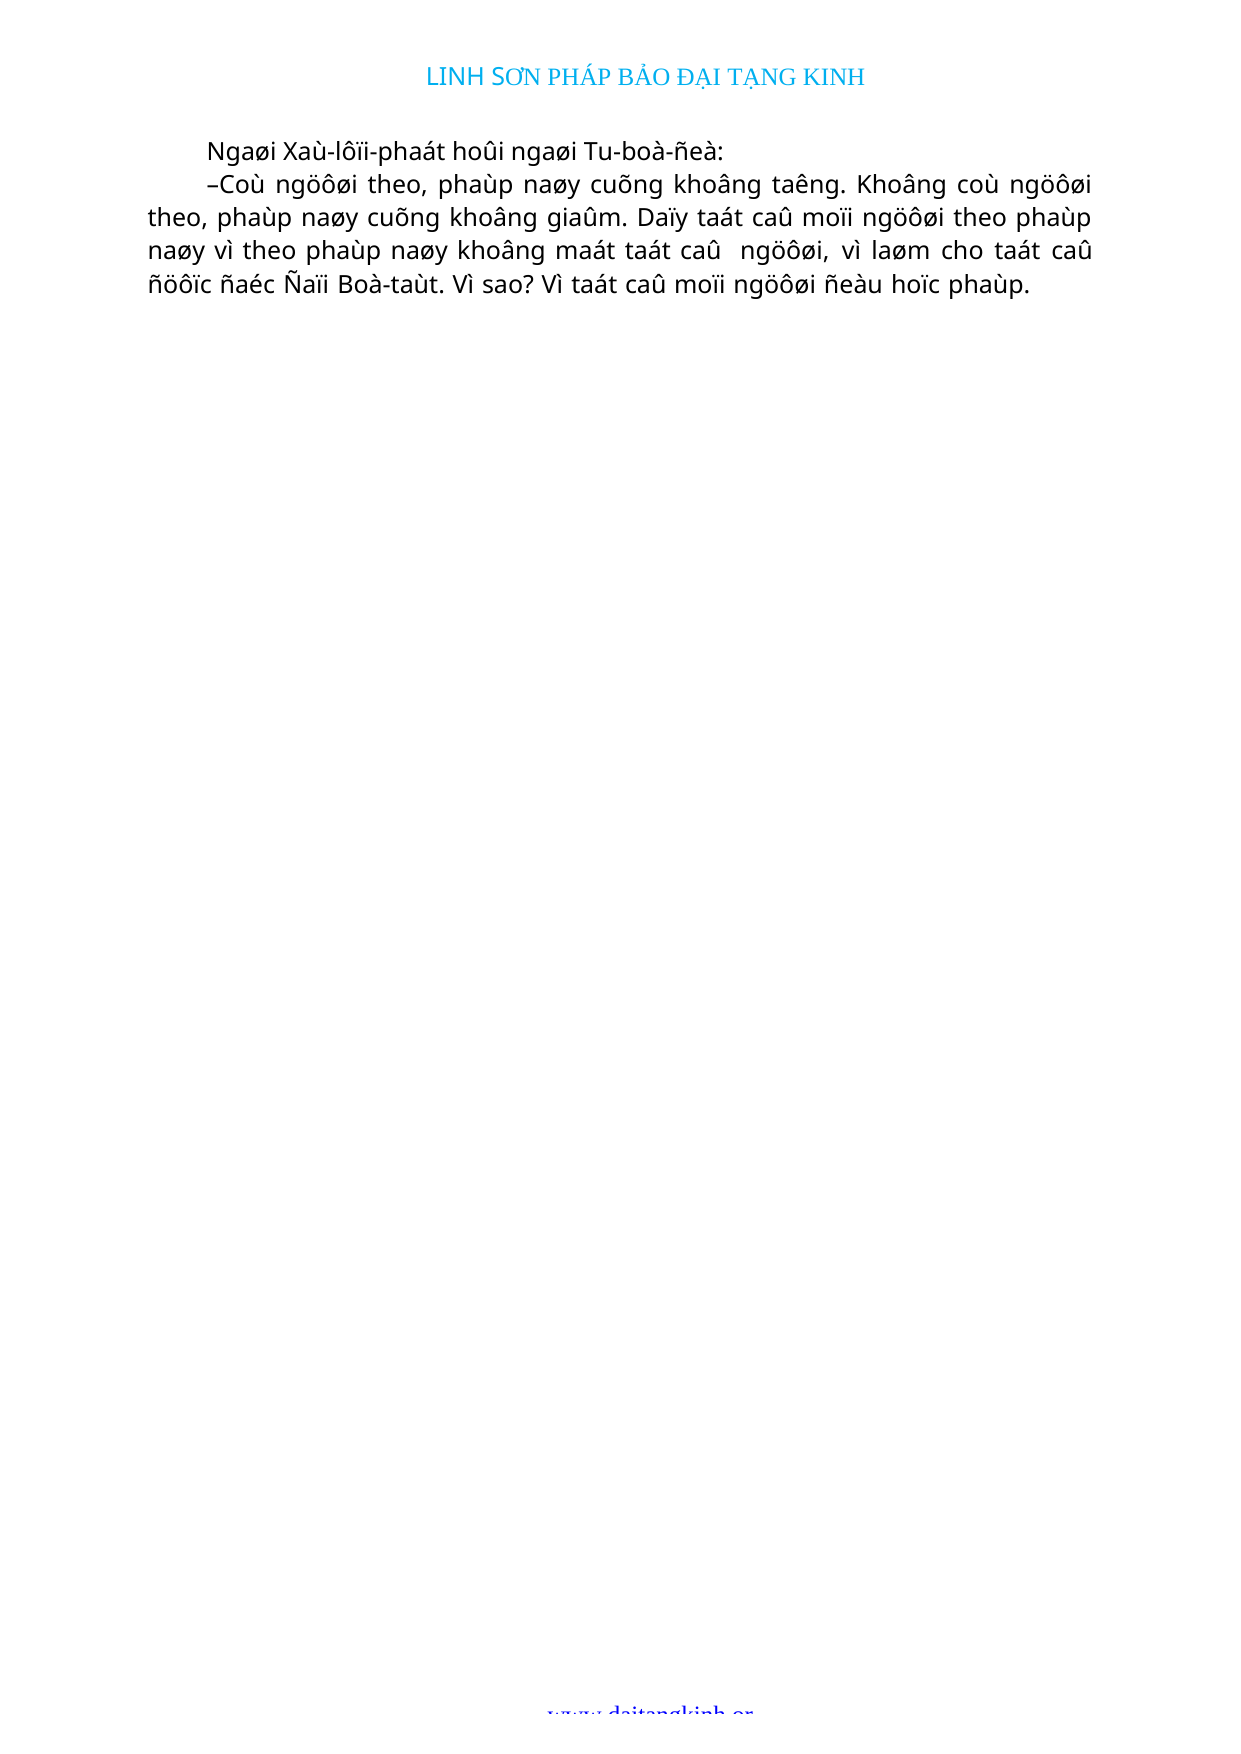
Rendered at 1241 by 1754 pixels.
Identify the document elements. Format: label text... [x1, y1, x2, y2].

text –Coù ngöôøi theo, phaùp naøy cuõng khoâng taêng. Khoâng coù ngöôøi theo, phaùp naøy cuõng khoâng giaûm. Daïy taát caû moïi ngöôøi theo phaùp naøy vì theo phaùp naøy khoâng maát taát caû ngöôøi, vì laøm cho taát caû ñöôïc ñaéc Ñaïi Boà-taùt. Vì sao? Vì taát caû moïi ngöôøi ñeàu hoïc phaùp. [147, 167, 1093, 300]
text Ngaøi Xaù-lôïi-phaát hoûi ngaøi Tu-boà-ñeà: [206, 135, 1105, 167]
